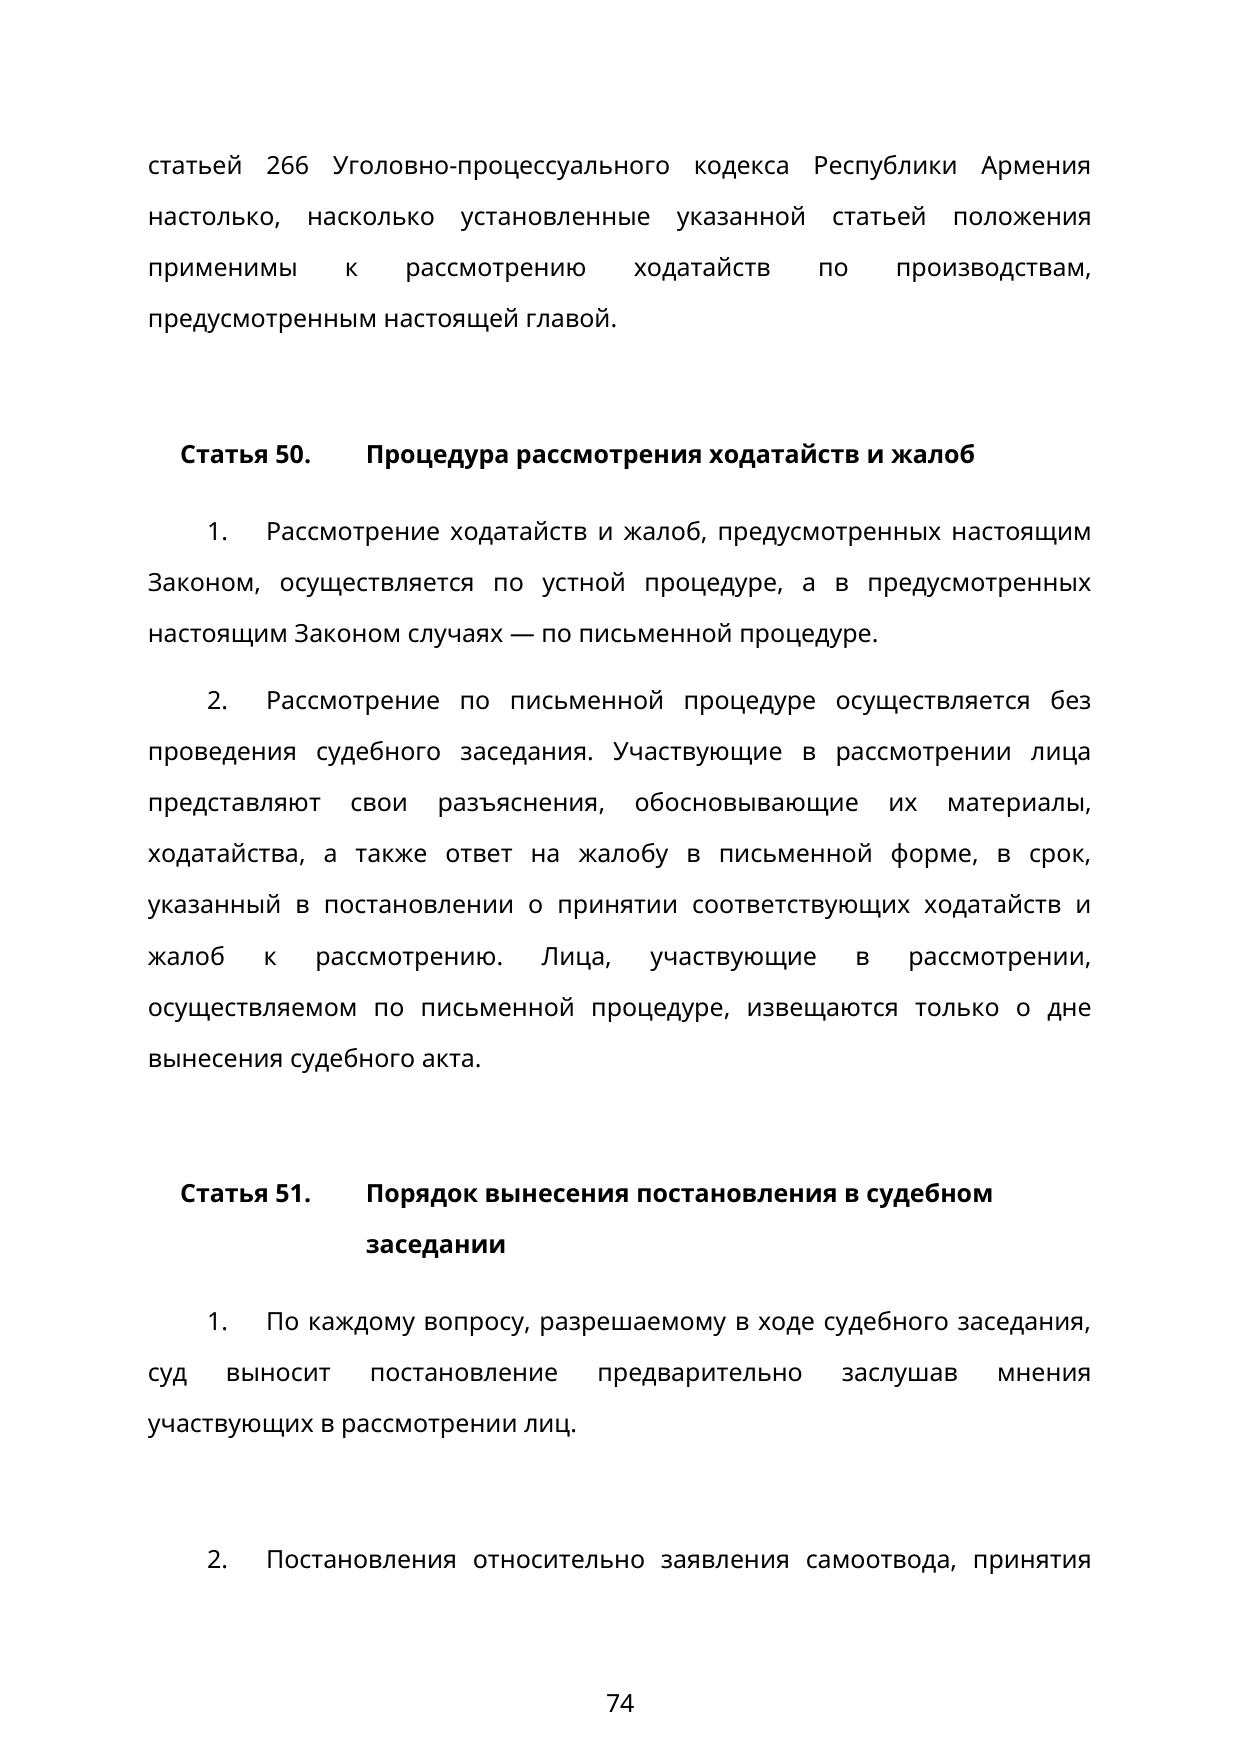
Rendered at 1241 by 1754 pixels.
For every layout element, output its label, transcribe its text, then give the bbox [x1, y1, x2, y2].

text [148, 148, 1092, 335]
text 1. По каждому вопросу, разрешаемому в ходе судебного заседания, суд выносит постановление предварительно заслушав мнения участвующих в рассмотрении лиц. [148, 1304, 1092, 1440]
table_header Статья 50. [136, 436, 354, 513]
text 1. Рассмотрение ходатайств и жалоб, предусмотренных настоящим Законом, осуществляется по устной процедуре, а в предусмотренных настоящим Законом случаях — по письменной процедуре. [148, 513, 1092, 649]
table_header Процедура рассмотрения ходатайств и жалоб [354, 436, 1103, 513]
table_header Порядок вынесения постановления в судебном заседании [354, 1176, 1103, 1304]
table_header Статья 51. [136, 1176, 354, 1304]
text 2. Рассмотрение по письменной процедуре осуществляется без проведения судебного заседания. Участвующие в рассмотрении лица представляют свои разъяснения, обосновывающие их материалы, ходатайства, а также ответ на жалобу в письменной форме, в срок, указанный в постановлении о принятии соответствующих ходатайств и жалоб к рассмотрению. Лица, участвующие в рассмотрении, осуществляемом по письменной процедуре, извещаются только о дне вынесения судебного акта. [148, 683, 1092, 1074]
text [148, 1541, 1092, 1575]
